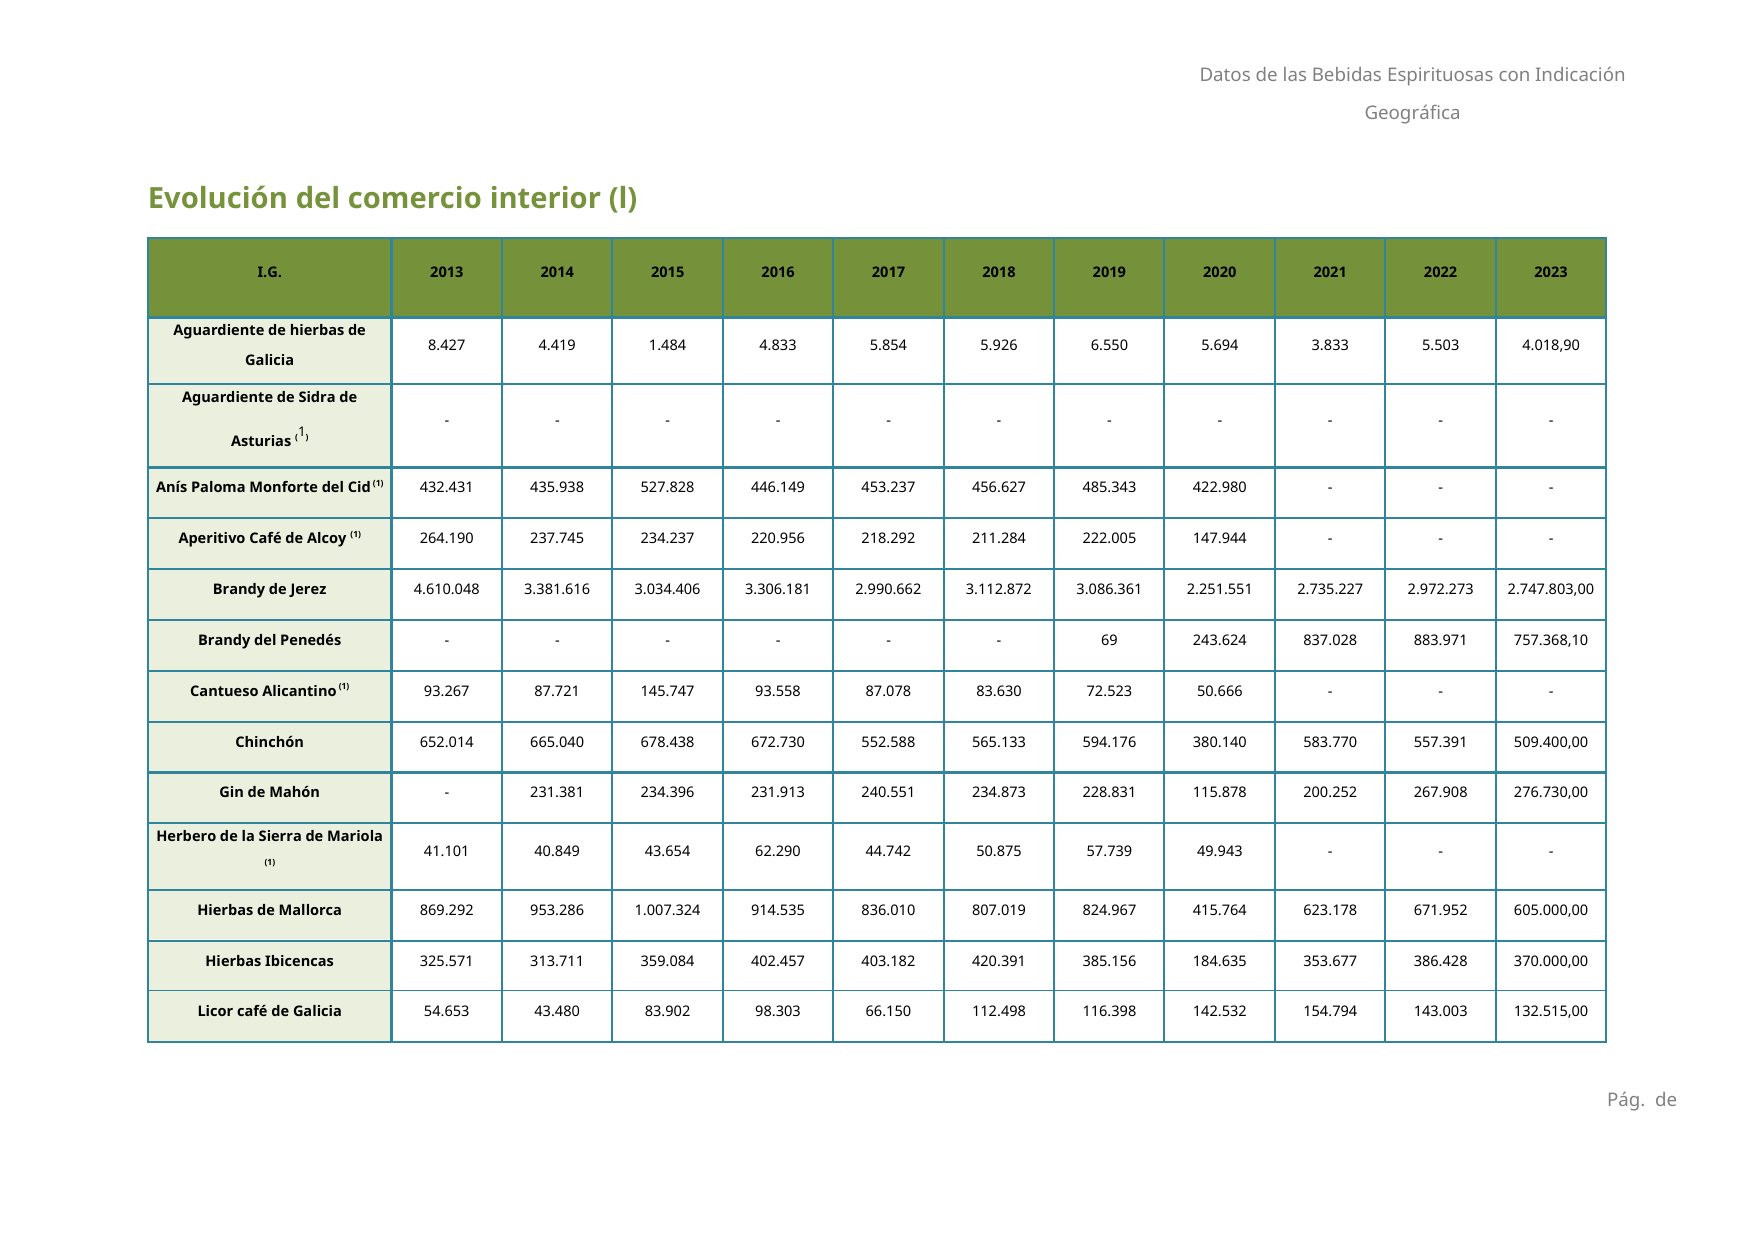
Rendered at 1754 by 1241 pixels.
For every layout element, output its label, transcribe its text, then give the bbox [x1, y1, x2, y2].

table_cell - [1055, 385, 1163, 466]
table_cell 4.419 [503, 319, 611, 383]
table_cell 6.550 [1055, 319, 1163, 383]
table_header I.G. [149, 239, 390, 316]
table_cell 1.007.324 [613, 891, 722, 939]
table_cell 116.398 [1055, 991, 1163, 1041]
table_cell 8.427 [393, 319, 501, 383]
table_cell 57.739 [1055, 824, 1163, 889]
table_cell Aguardiente de hierbas de Galicia [149, 319, 390, 383]
table_cell - [1276, 824, 1384, 889]
table_cell 83.902 [613, 991, 722, 1041]
table_cell - [393, 774, 501, 822]
table_cell 415.764 [1165, 891, 1274, 939]
table_cell 184.635 [1165, 942, 1274, 990]
table_cell 353.677 [1276, 942, 1384, 990]
table_cell 370.000,00 [1497, 942, 1605, 990]
table_cell - [1386, 824, 1495, 889]
table_cell 218.292 [834, 519, 943, 568]
table_cell 44.742 [834, 824, 943, 889]
table_cell 3.086.361 [1055, 570, 1163, 619]
table_cell Cantueso Alicantino (1) [149, 672, 390, 721]
table_cell 807.019 [945, 891, 1053, 939]
table_cell Hierbas Ibicencas [149, 942, 390, 990]
table_cell 40.849 [503, 824, 611, 889]
table_cell 237.745 [503, 519, 611, 568]
table_header 2017 [834, 239, 943, 316]
table_cell 115.878 [1165, 774, 1274, 822]
table_cell 145.747 [613, 672, 722, 721]
table_cell 313.711 [503, 942, 611, 990]
table_cell 485.343 [1055, 469, 1163, 517]
table_cell 565.133 [945, 723, 1053, 771]
table_cell 234.237 [613, 519, 722, 568]
table_cell - [834, 621, 943, 670]
table_cell 3.833 [1276, 319, 1384, 383]
table_cell 837.028 [1276, 621, 1384, 670]
table_header 2018 [945, 239, 1053, 316]
table_cell 3.381.616 [503, 570, 611, 619]
table_cell 220.956 [724, 519, 832, 568]
table_cell 824.967 [1055, 891, 1163, 939]
table_cell 43.654 [613, 824, 722, 889]
table_cell - [834, 385, 943, 466]
table_cell 605.000,00 [1497, 891, 1605, 939]
table_cell 869.292 [393, 891, 501, 939]
table_cell Licor café de Galicia [149, 991, 390, 1041]
table_cell 914.535 [724, 891, 832, 939]
table_cell 672.730 [724, 723, 832, 771]
table_cell 154.794 [1276, 991, 1384, 1041]
table_cell 1.484 [613, 319, 722, 383]
table_header 2015 [613, 239, 722, 316]
table_cell 43.480 [503, 991, 611, 1041]
table_cell 3.306.181 [724, 570, 832, 619]
table_cell 72.523 [1055, 672, 1163, 721]
table_cell 93.267 [393, 672, 501, 721]
table_cell 583.770 [1276, 723, 1384, 771]
table_cell 211.284 [945, 519, 1053, 568]
table_cell 557.391 [1386, 723, 1495, 771]
table_cell 264.190 [393, 519, 501, 568]
table_cell 594.176 [1055, 723, 1163, 771]
table_cell 83.630 [945, 672, 1053, 721]
table_cell 112.498 [945, 991, 1053, 1041]
table_cell 453.237 [834, 469, 943, 517]
table_header 2022 [1386, 239, 1495, 316]
table_cell 953.286 [503, 891, 611, 939]
table_header 2021 [1276, 239, 1384, 316]
table_cell - [945, 621, 1053, 670]
table_cell - [1165, 385, 1274, 466]
table_cell Hierbas de Mallorca [149, 891, 390, 939]
table_cell - [613, 385, 722, 466]
table_cell 2.735.227 [1276, 570, 1384, 619]
table_cell 2.251.551 [1165, 570, 1274, 619]
table_cell - [1497, 672, 1605, 721]
table_cell 2.747.803,00 [1497, 570, 1605, 619]
table_cell Anís Paloma Monforte del Cid (1) [149, 469, 390, 517]
table_cell 678.438 [613, 723, 722, 771]
table_cell 3.112.872 [945, 570, 1053, 619]
table_cell 87.078 [834, 672, 943, 721]
table_cell 422.980 [1165, 469, 1274, 517]
table_cell 62.290 [724, 824, 832, 889]
table_cell - [503, 621, 611, 670]
table_cell - [1386, 385, 1495, 466]
table_cell 2.972.273 [1386, 570, 1495, 619]
table_header 2013 [393, 239, 501, 316]
table_cell 403.182 [834, 942, 943, 990]
table_cell 325.571 [393, 942, 501, 990]
table_header 2020 [1165, 239, 1274, 316]
table_cell 380.140 [1165, 723, 1274, 771]
table_cell 527.828 [613, 469, 722, 517]
table_cell Brandy del Penedés [149, 621, 390, 670]
table_cell 142.532 [1165, 991, 1274, 1041]
table_cell 836.010 [834, 891, 943, 939]
table_cell 5.503 [1386, 319, 1495, 383]
table_cell 240.551 [834, 774, 943, 822]
table_cell - [1497, 469, 1605, 517]
table_cell 385.156 [1055, 942, 1163, 990]
table_cell 267.908 [1386, 774, 1495, 822]
table_cell 665.040 [503, 723, 611, 771]
table_cell - [724, 621, 832, 670]
table_cell - [724, 385, 832, 466]
table_header 2016 [724, 239, 832, 316]
table_cell Chinchón [149, 723, 390, 771]
table_cell - [1497, 824, 1605, 889]
table_cell 228.831 [1055, 774, 1163, 822]
table_cell - [393, 621, 501, 670]
table_cell 41.101 [393, 824, 501, 889]
table_cell 147.944 [1165, 519, 1274, 568]
table_cell - [1386, 519, 1495, 568]
table_cell - [1386, 469, 1495, 517]
table_cell 386.428 [1386, 942, 1495, 990]
table_cell 623.178 [1276, 891, 1384, 939]
table_cell 435.938 [503, 469, 611, 517]
table_cell 50.875 [945, 824, 1053, 889]
table_cell 93.558 [724, 672, 832, 721]
table_cell 243.624 [1165, 621, 1274, 670]
table_cell 5.694 [1165, 319, 1274, 383]
table_header 2023 [1497, 239, 1605, 316]
table_cell 87.721 [503, 672, 611, 721]
table_cell 69 [1055, 621, 1163, 670]
table_cell - [1497, 385, 1605, 466]
table_cell 359.084 [613, 942, 722, 990]
table_cell - [1276, 469, 1384, 517]
table_cell 143.003 [1386, 991, 1495, 1041]
table_cell 420.391 [945, 942, 1053, 990]
table_cell 456.627 [945, 469, 1053, 517]
table_cell - [1276, 672, 1384, 721]
table_cell 200.252 [1276, 774, 1384, 822]
table_cell 4.610.048 [393, 570, 501, 619]
table_cell 4.018,90 [1497, 319, 1605, 383]
table_cell - [613, 621, 722, 670]
table_cell 49.943 [1165, 824, 1274, 889]
table_cell 66.150 [834, 991, 943, 1041]
table_cell 231.381 [503, 774, 611, 822]
table_cell - [945, 385, 1053, 466]
table_cell 402.457 [724, 942, 832, 990]
table_cell - [393, 385, 501, 466]
table_cell 98.303 [724, 991, 832, 1041]
table_cell 231.913 [724, 774, 832, 822]
table_cell - [1386, 672, 1495, 721]
table_cell 222.005 [1055, 519, 1163, 568]
table_cell Brandy de Jerez [149, 570, 390, 619]
table_cell 883.971 [1386, 621, 1495, 670]
table_cell 652.014 [393, 723, 501, 771]
table_header 2019 [1055, 239, 1163, 316]
table_header 2014 [503, 239, 611, 316]
table_cell 132.515,00 [1497, 991, 1605, 1041]
table_cell 446.149 [724, 469, 832, 517]
table_cell 50.666 [1165, 672, 1274, 721]
table_cell 5.926 [945, 319, 1053, 383]
table_cell 3.034.406 [613, 570, 722, 619]
table_cell 276.730,00 [1497, 774, 1605, 822]
table_cell 234.873 [945, 774, 1053, 822]
table_cell Aguardiente de Sidra de Asturias (1) [149, 385, 390, 466]
table_cell 234.396 [613, 774, 722, 822]
table_cell - [1276, 385, 1384, 466]
subtitle Evolución del comercio interior (l) [148, 177, 1606, 217]
table_cell Aperitivo Café de Alcoy (1) [149, 519, 390, 568]
table_cell 5.854 [834, 319, 943, 383]
table_cell 2.990.662 [834, 570, 943, 619]
table_cell 54.653 [393, 991, 501, 1041]
table_cell 552.588 [834, 723, 943, 771]
table_cell Herbero de la Sierra de Mariola (1) [149, 824, 390, 889]
table_cell Gin de Mahón [149, 774, 390, 822]
table_cell - [503, 385, 611, 466]
table_cell 4.833 [724, 319, 832, 383]
table_cell 509.400,00 [1497, 723, 1605, 771]
table_cell 432.431 [393, 469, 501, 517]
table_cell 757.368,10 [1497, 621, 1605, 670]
table_cell - [1276, 519, 1384, 568]
table_cell - [1497, 519, 1605, 568]
table_cell 671.952 [1386, 891, 1495, 939]
